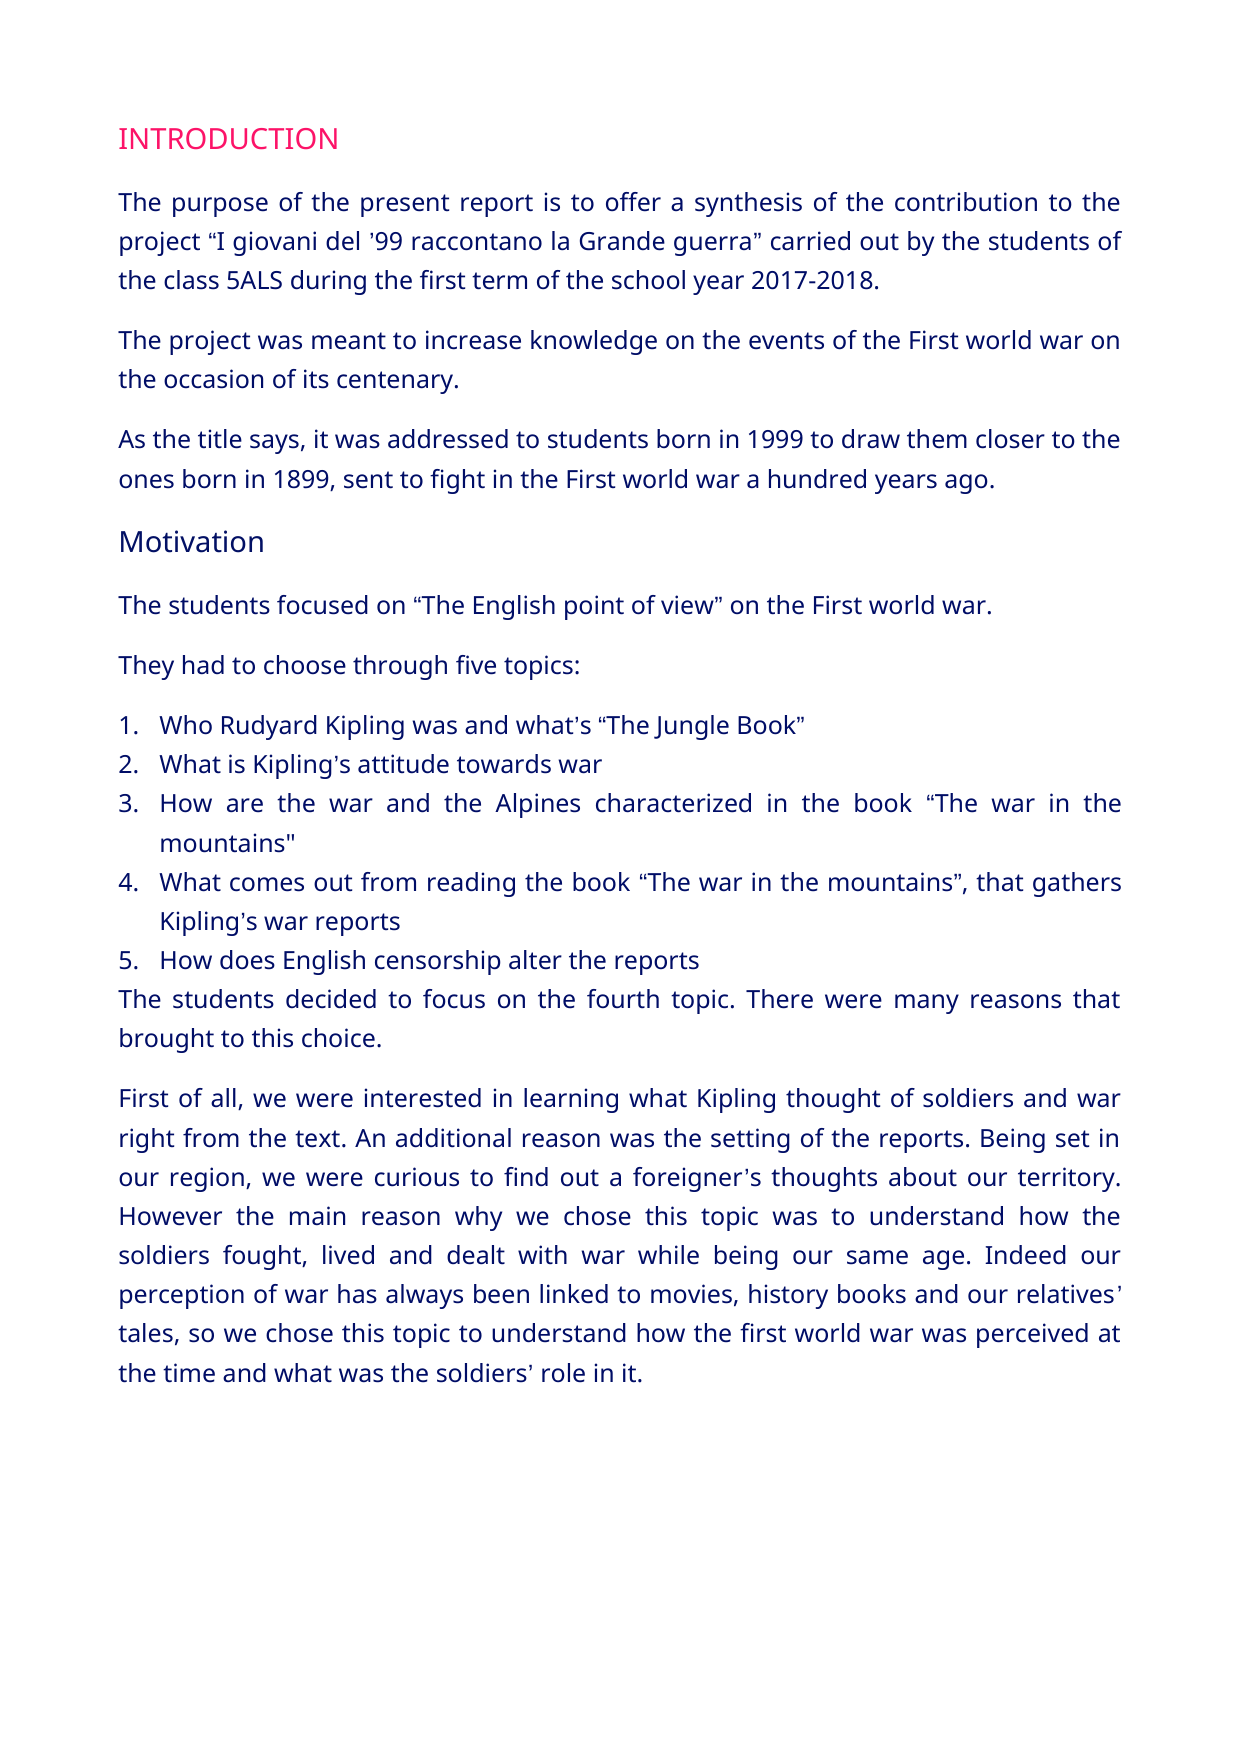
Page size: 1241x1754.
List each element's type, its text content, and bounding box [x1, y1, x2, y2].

text The students focused on “The English point of view” on the First world war. [118, 588, 1122, 622]
text First of all, we were interested in learning what Kipling thought of soldiers and war right from the text. An additional reason was the setting of the reports. Being set in our region, we were curious to find out a foreigner’s thoughts about our territory. However the main reason why we chose this topic was to understand how the soldiers fought, lived and dealt with war while being our same age. Indeed our perception of war has always been linked to movies, history books and our relatives’ tales, so we chose this topic to understand how the first world war was perceived at the time and what was the soldiers’ role in it. [118, 1185, 1122, 1493]
text Motivation [118, 521, 1122, 561]
text INTRODUCTION [118, 118, 1122, 158]
text The students decided to focus on the fourth topic. There were many reasons that brought to this choice. [118, 1086, 1122, 1159]
text They had to choose through five topics: [118, 648, 1122, 682]
text The project was meant to increase knowledge on the events of the First world war on the occasion of its centenary. [118, 323, 1122, 396]
list Who Rudyard Kipling was and what’s “The Jungle Book” [118, 708, 1122, 742]
list What comes out from reading the book “The war in the mountains”, that gathers Kipling’s war reports [118, 927, 1122, 1000]
text As the title says, it was addressed to students born in 1999 to draw them closer to the ones born in 1899, sent to fight in the First world war a hundred years ago. [118, 422, 1122, 495]
list What is Kipling’s attitude towards war [118, 768, 1122, 802]
list How does English censorship alter the reports [118, 1026, 1122, 1060]
text The purpose of the present report is to offer a synthesis of the contribution to the project “I giovani del ’99 raccontano la Grande guerra” carried out by the students of the class 5ALS during the first term of the school year 2017-2018. [118, 184, 1122, 297]
list How are the war and the Alpines characterized in the book “The war in the mountains" [118, 828, 1122, 901]
